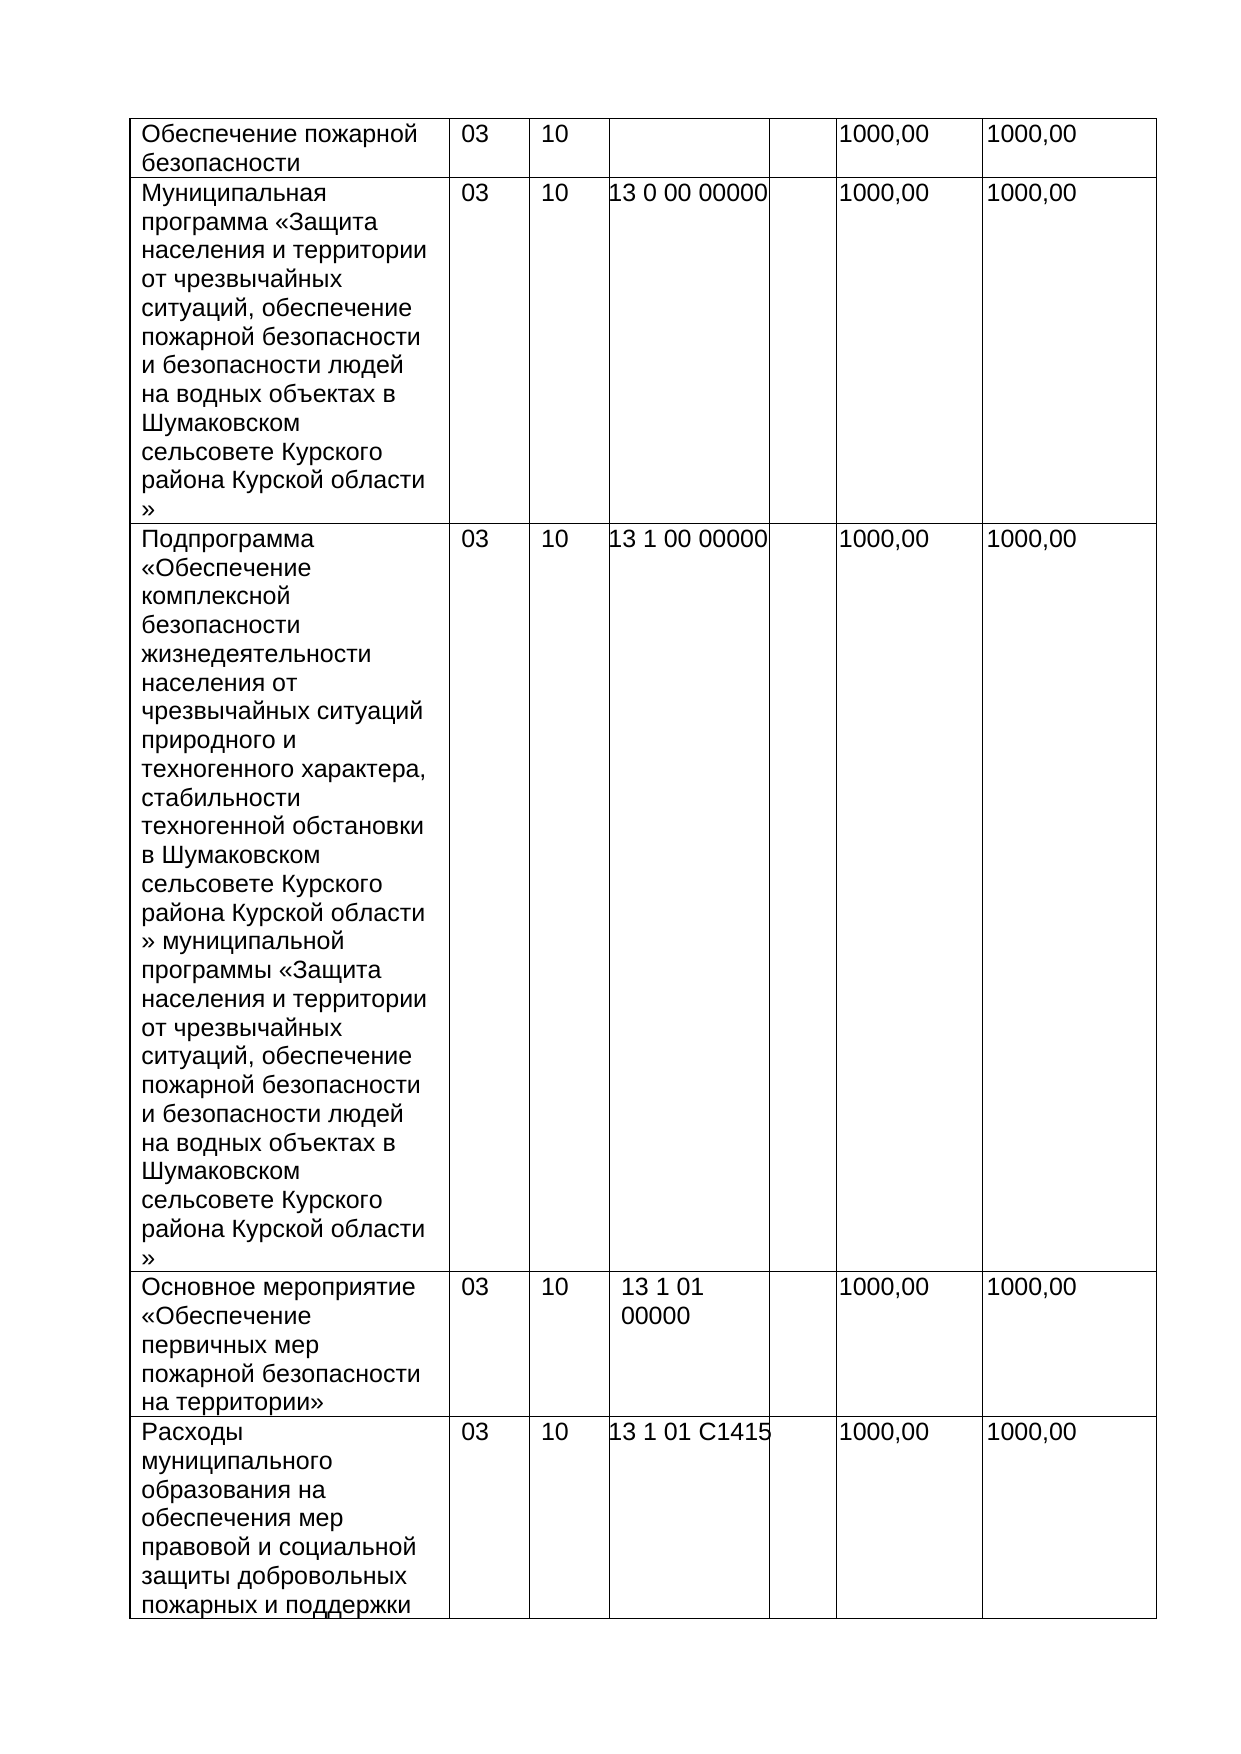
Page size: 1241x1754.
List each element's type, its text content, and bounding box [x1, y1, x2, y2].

table_cell 1000,00 [837, 178, 982, 523]
table_cell [770, 1272, 836, 1416]
table_cell Муниципальная программа «Защита населения и территории от чрезвычайных ситуаций, обеспечение пожарной безопасности и безопасности людей на водных объектах в Шумаковском сельсовете Курского района Курской области » [131, 178, 449, 523]
table_cell 1000,00 [837, 1417, 982, 1618]
table_cell Основное мероприятие «Обеспечение первичных мер пожарной безопасности на территории» [131, 1272, 449, 1416]
table_cell 1000,00 [837, 524, 982, 1271]
table_cell [610, 119, 769, 177]
table_cell 10 [530, 1272, 609, 1416]
table_cell 1000,00 [983, 119, 1156, 177]
table_cell 1000,00 [983, 178, 1156, 523]
table_cell 03 [450, 119, 529, 177]
table_cell 10 [530, 178, 609, 523]
table_cell 13 0 00 00000 [610, 178, 769, 523]
table_cell 10 [530, 524, 609, 1271]
table_cell [770, 1417, 836, 1618]
table_cell [770, 119, 836, 177]
table_cell 03 [450, 1272, 529, 1416]
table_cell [131, 1417, 449, 1618]
table_cell 10 [530, 1417, 609, 1618]
table_cell 1000,00 [837, 119, 982, 177]
table_cell 1000,00 [983, 524, 1156, 1271]
table_cell 03 [450, 524, 529, 1271]
table_cell 1000,00 [837, 1272, 982, 1416]
table_cell 03 [450, 178, 529, 523]
table_cell 1000,00 [983, 1272, 1156, 1416]
table_cell 10 [530, 119, 609, 177]
table_cell [770, 178, 836, 523]
table_cell 1000,00 [983, 1417, 1156, 1618]
table_cell [770, 524, 836, 1271]
table_cell 13 1 00 00000 [610, 524, 769, 1271]
table_cell Подпрограмма «Обеспечение комплексной безопасности жизнедеятельности населения от чрезвычайных ситуаций природного и техногенного характера, стабильности техногенной обстановки в Шумаковском сельсовете Курского района Курской области » муниципальной программы «Защита населения и территории от чрезвычайных ситуаций, обеспечение пожарной безопасности и безопасности людей на водных объектах в Шумаковском сельсовете Курского района Курской области » [131, 524, 449, 1271]
table_cell 13 1 01 00000 [610, 1272, 769, 1416]
table_cell Обеспечение пожарной безопасности [131, 119, 449, 177]
table_cell 13 1 01 С1415 [610, 1417, 769, 1618]
table_cell 03 [450, 1417, 529, 1618]
